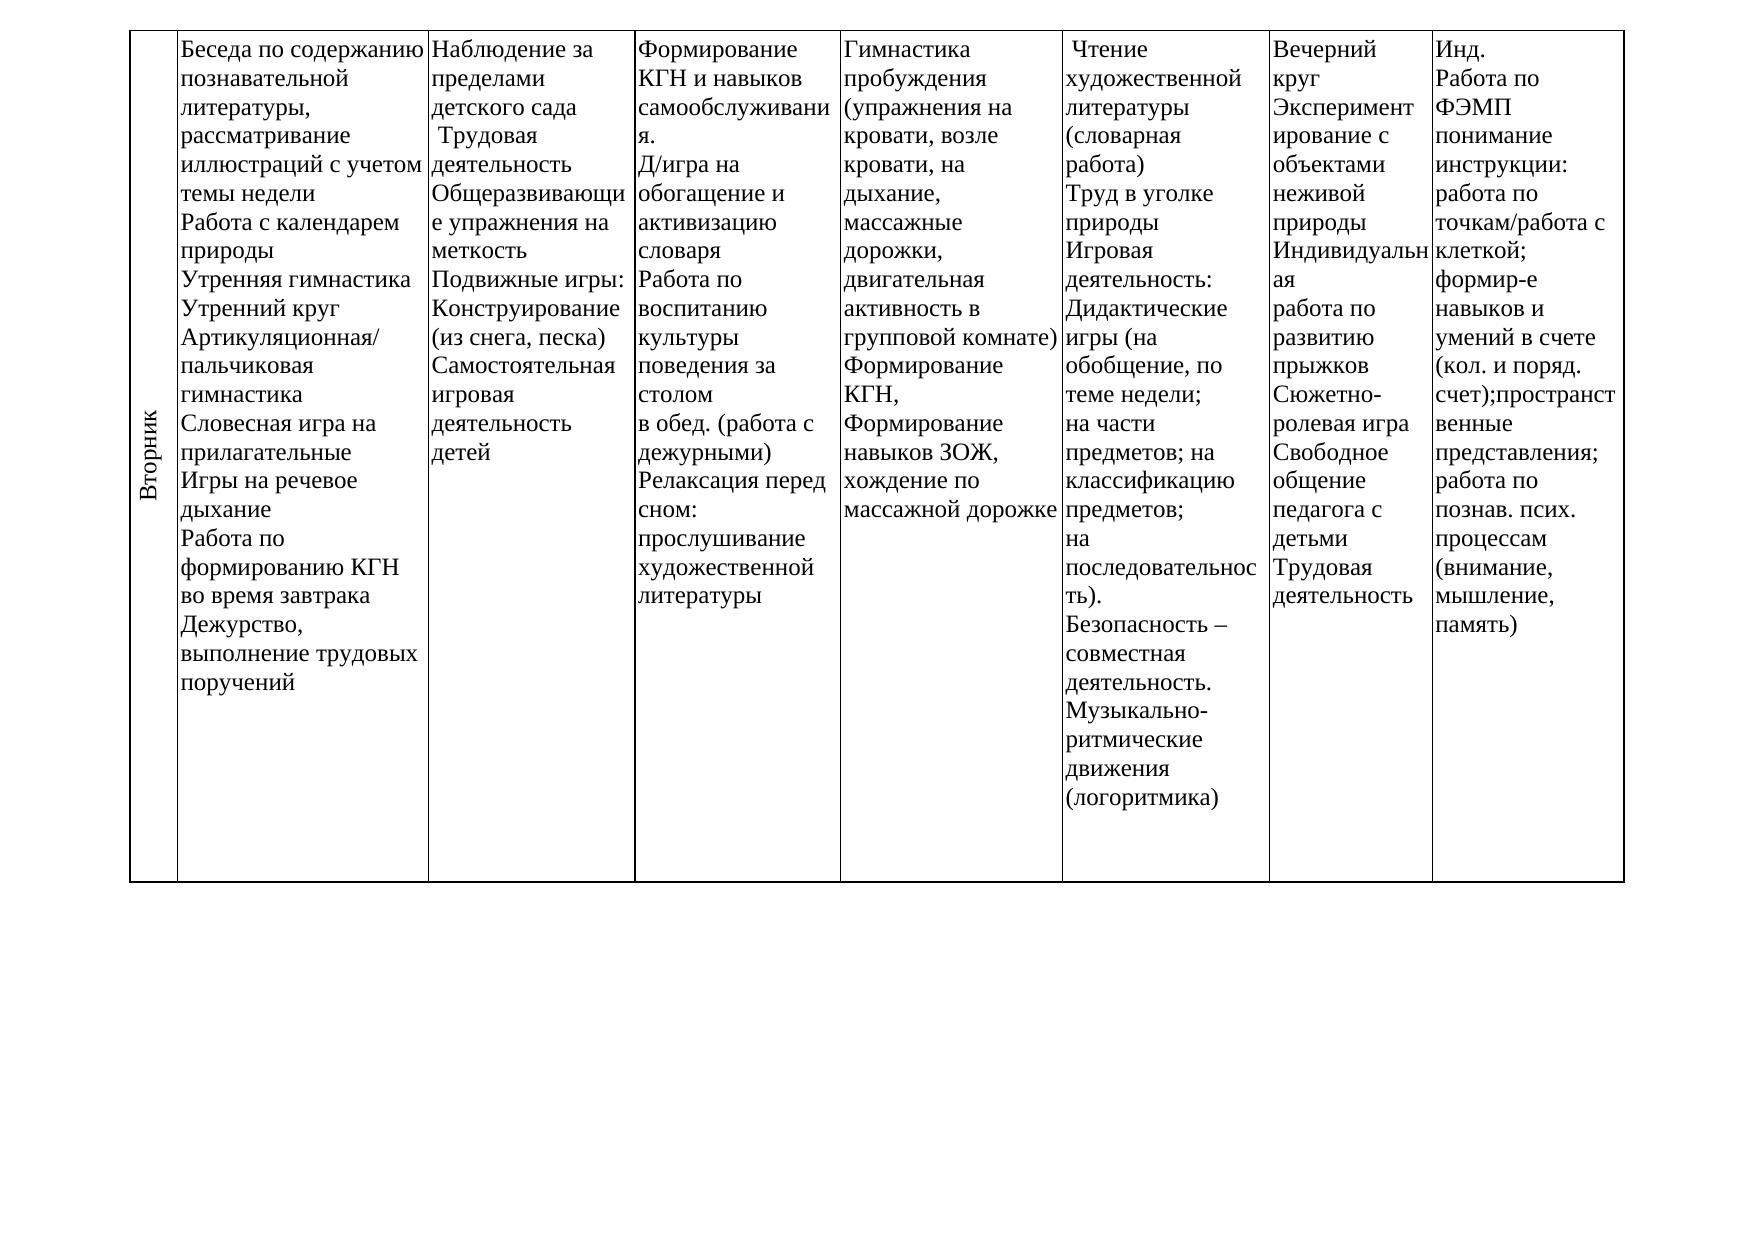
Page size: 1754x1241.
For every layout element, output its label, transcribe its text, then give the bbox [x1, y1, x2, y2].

table_cell Формирование КГН и навыков самообслуживания. Д/игра на обогащение и активизацию словаря Работа по воспитанию культуры поведения за столом в обед. (работа с дежурными) Релаксация перед сном: прослушивание художественной литературы [636, 31, 840, 881]
table_cell Вечерний круг Экспериментирование с объектами неживой природы Индивидуальная работа по развитию прыжков Сюжетно-ролевая игра Свободное общение педагога с детьми Трудовая деятельность [1270, 31, 1432, 881]
table_cell Вторник [131, 31, 177, 881]
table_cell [841, 31, 1062, 881]
table_cell Наблюдение за пределами детского сада Трудовая деятельность Общеразвивающие упражнения на меткость Подвижные игры: Конструирование (из снега, песка) Самостоятельная игровая деятельность детей [429, 31, 634, 881]
table_cell Беседа по содержанию познавательной литературы, рассматривание иллюстраций с учетом темы недели Работа с календарем природы Утренняя гимнастика Утренний круг Артикуляционная/пальчиковая гимнастика Словесная игра на прилагательные Игры на речевое дыхание Работа по формированию КГН во время завтрака Дежурство, выполнение трудовых поручений [178, 31, 428, 881]
table_cell Инд. Работа по ФЭМП понимание инструкции: работа по точкам/работа с клеткой; формир-е навыков и умений в счете (кол. и поряд. счет);пространственные представления; работа по познав. псих. процессам (внимание, мышление, память) [1433, 31, 1623, 881]
table_cell Чтение художественной литературы (словарная работа) Труд в уголке природы Игровая деятельность: Дидактические игры (на обобщение, по теме недели; на части предметов; на классификацию предметов; на последовательность). Безопасность – совместная деятельность. Музыкально-ритмические движения (логоритмика) [1063, 31, 1269, 881]
